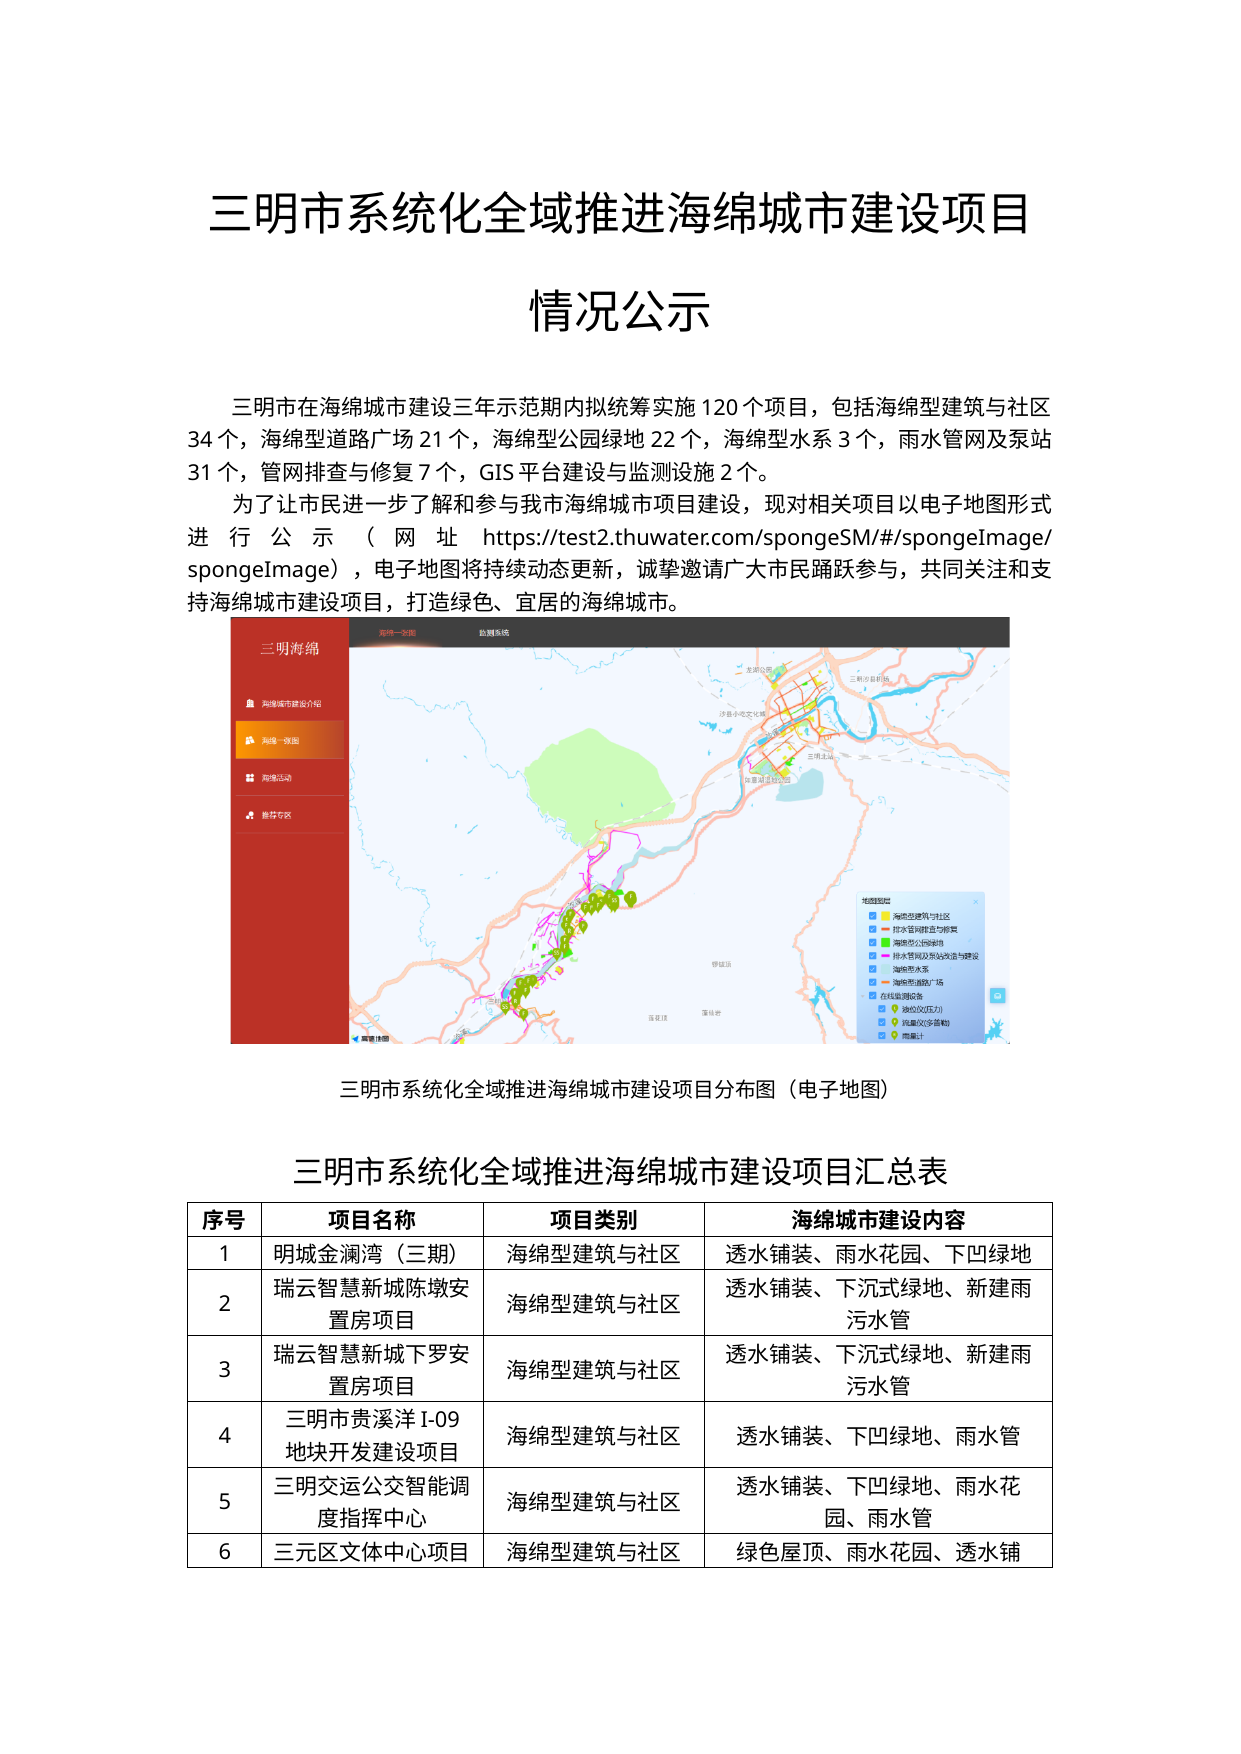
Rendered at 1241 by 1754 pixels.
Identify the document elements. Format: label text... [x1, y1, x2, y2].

table_cell 3 [188, 1336, 261, 1401]
text 三明市系统化全域推进海绵城市建设项目汇总表 [187, 1137, 1053, 1202]
text 三明市系统化全域推进海绵城市建设项目分布图（电子地图） [187, 1072, 1053, 1104]
table_cell 瑞云智慧新城陈墩安置房项目 [262, 1270, 483, 1335]
text 为了让市民进一步了解和参与我市海绵城市项目建设，现对相关项目以电子地图形式进行公示（网址https://test2.thuwater.com/spongeSM/#/spongeImage/spongeImage），电子地图将持续动态更新，诚挚邀请广大市民踊跃参与，共同关注和支持海绵城市建设项目，打造绿色、宜居的海绵城市。 [187, 487, 1053, 617]
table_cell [705, 1534, 1052, 1567]
table_cell 海绵型建筑与社区 [484, 1270, 704, 1335]
text 三明市在海绵城市建设三年示范期内拟统筹实施120个项目，包括海绵型建筑与社区34个，海绵型道路广场21个，海绵型公园绿地22个，海绵型水系3个，雨水管网及泵站31个，管网排查与修复7个，GIS平台建设与监测设施2个。 [187, 389, 1053, 487]
table_cell 1 [188, 1237, 261, 1269]
table_cell 明城金澜湾（三期） [262, 1237, 483, 1269]
table_cell 海绵型建筑与社区 [484, 1402, 704, 1467]
table_cell 透水铺装、雨水花园、下凹绿地 [705, 1237, 1052, 1269]
table_cell 三元区文体中心项目 [262, 1534, 483, 1567]
table_header 项目类别 [484, 1203, 704, 1236]
table_cell 透水铺装、下凹绿地、雨水管 [705, 1402, 1052, 1467]
table_cell 5 [188, 1468, 261, 1533]
table_cell 三明市贵溪洋I-09地块开发建设项目 [262, 1402, 483, 1467]
table_cell 海绵型建筑与社区 [484, 1534, 704, 1567]
table_cell 三明交运公交智能调度指挥中心 [262, 1468, 483, 1533]
table_cell 海绵型建筑与社区 [484, 1468, 704, 1533]
table_cell 4 [188, 1402, 261, 1467]
table_cell 海绵型建筑与社区 [484, 1237, 704, 1269]
table_cell 瑞云智慧新城下罗安置房项目 [262, 1336, 483, 1401]
table_cell 海绵型建筑与社区 [484, 1336, 704, 1401]
picture [230, 617, 1010, 1044]
table_cell 6 [188, 1534, 261, 1567]
table_cell 2 [188, 1270, 261, 1335]
table_cell 透水铺装、下凹绿地、雨水花园、雨水管 [705, 1468, 1052, 1533]
table_cell 透水铺装、下沉式绿地、新建雨污水管 [705, 1270, 1052, 1335]
table_header 海绵城市建设内容 [705, 1203, 1052, 1236]
text 三明市系统化全域推进海绵城市建设项目情况公示 [187, 162, 1053, 357]
table_header 项目名称 [262, 1203, 483, 1236]
table_cell 透水铺装、下沉式绿地、新建雨污水管 [705, 1336, 1052, 1401]
table_header 序号 [188, 1203, 261, 1236]
